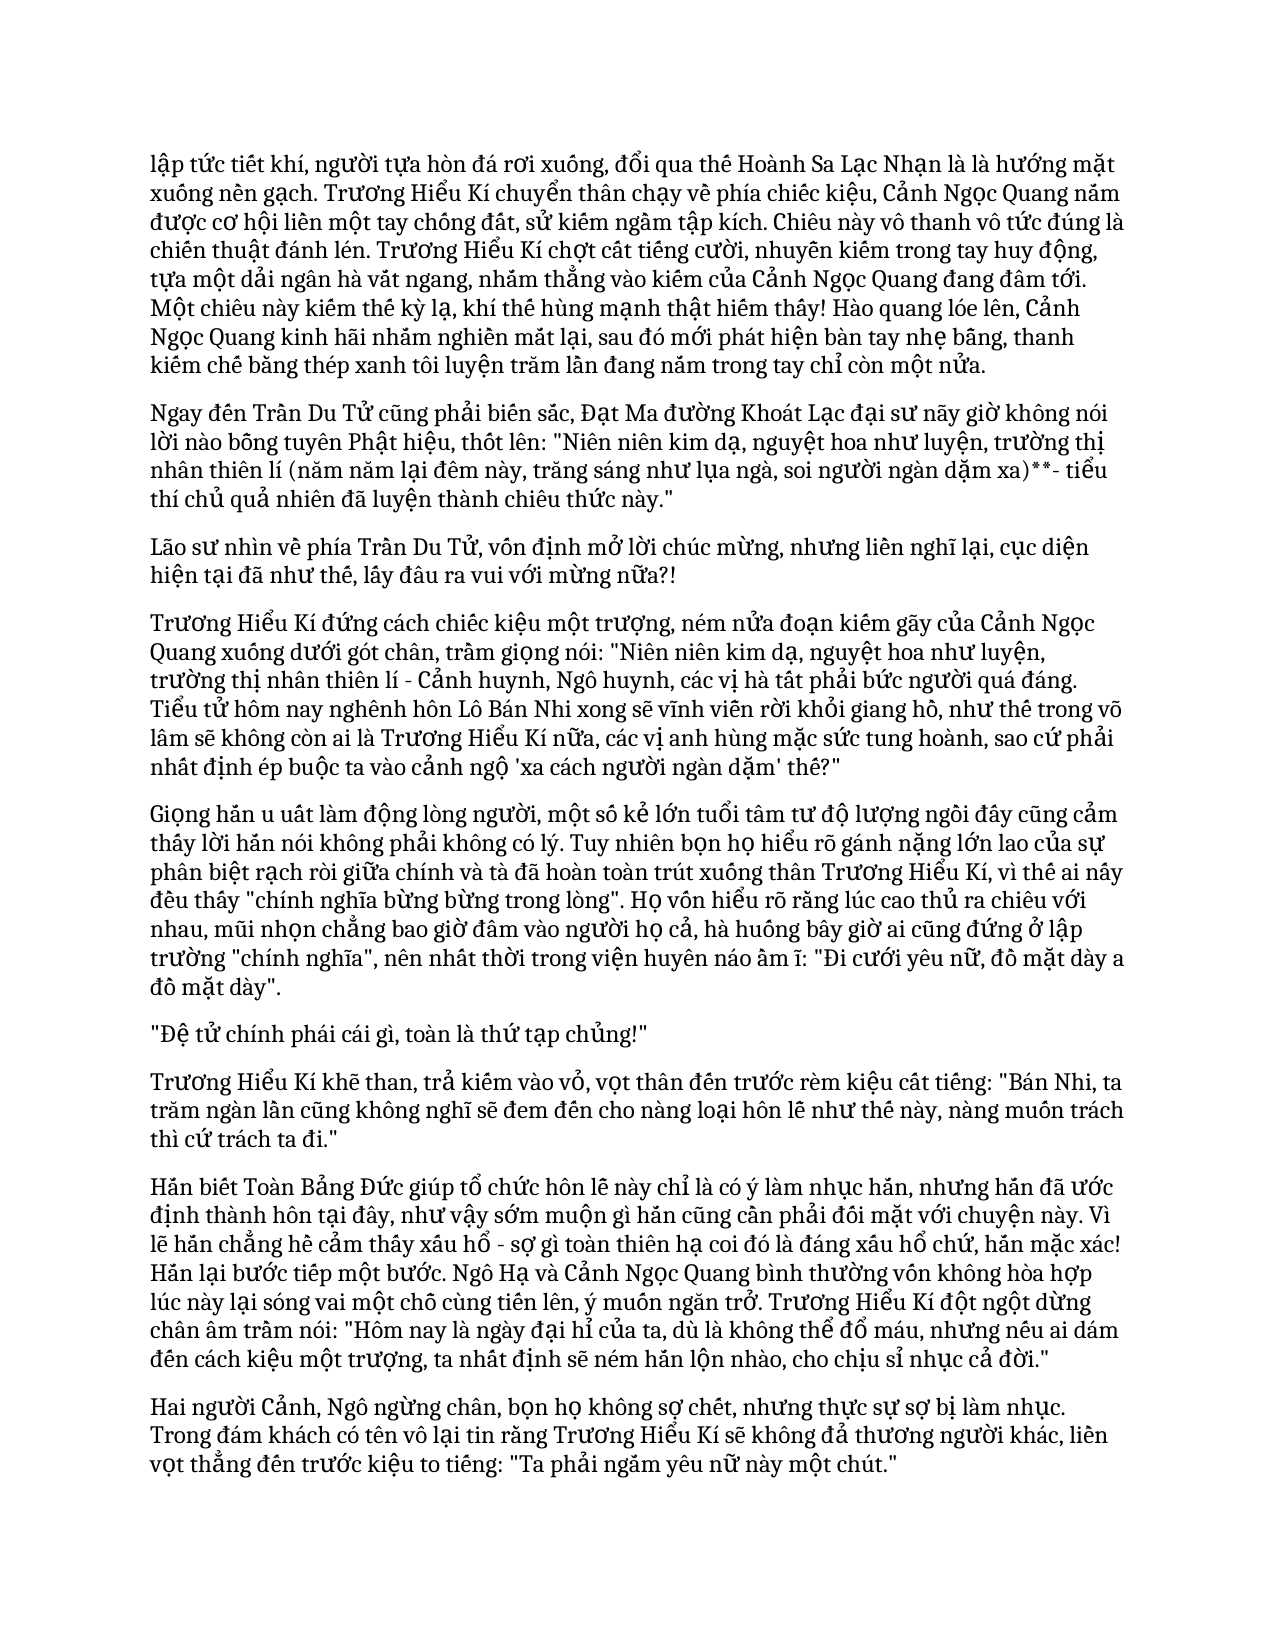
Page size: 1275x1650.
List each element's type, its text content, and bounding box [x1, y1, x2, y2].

text Trương Hiểu Kí khẽ than, trả kiếm vào vỏ, vọt thân đến trước rèm kiệu cất tiếng: "Bán Nhi, ta trăm ngàn lần cũng không nghĩ sẽ đem đến cho nàng loại hôn lễ như thế này, nàng muốn trách thì cứ trách ta đi." [150, 1067, 1125, 1154]
text Lão sư nhìn về phía Trần Du Tử, vốn định mở lời chúc mừng, nhưng liền nghĩ lại, cục diện hiện tại đã như thế, lấy đâu ra vui với mừng nữa?! [150, 532, 1125, 590]
text Ngay đến Trần Du Tử cũng phải biến sắc, Đạt Ma đường Khoát Lạc đại sư nãy giờ không nói lời nào bỗng tuyên Phật hiệu, thốt lên: "Niên niên kim dạ, nguyệt hoa như luyện, trường thị nhân thiên lí (năm năm lại đêm này, trăng sáng như lụa ngà, soi người ngàn dặm xa)**- tiểu thí chủ quả nhiên đã luyện thành chiêu thức này." [150, 399, 1125, 514]
text Hai người Cảnh, Ngô ngừng chân, bọn họ không sợ chết, nhưng thực sự sợ bị làm nhục. Trong đám khách có tên vô lại tin rằng Trương Hiểu Kí sẽ không đả thương người khác, liền vọt thẳng đến trước kiệu to tiếng: "Ta phải ngắm yêu nữ này một chút." [150, 1392, 1125, 1479]
text "Đệ tử chính phái cái gì, toàn là thứ tạp chủng!" [150, 1020, 1125, 1049]
text Trương Hiểu Kí đứng cách chiếc kiệu một trượng, ném nửa đoạn kiếm gãy của Cảnh Ngọc Quang xuống dưới gót chân, trầm giọng nói: "Niên niên kim dạ, nguyệt hoa như luyện, trường thị nhân thiên lí - Cảnh huynh, Ngô huynh, các vị hà tất phải bức người quá đáng. Tiểu tử hôm nay nghênh hôn Lô Bán Nhi xong sẽ vĩnh viễn rời khỏi giang hồ, như thế trong võ lâm sẽ không còn ai là Trương Hiểu Kí nữa, các vị anh hùng mặc sức tung hoành, sao cứ phải nhất định ép buộc ta vào cảnh ngộ 'xa cách người ngàn dặm' thế?" [150, 609, 1125, 781]
text Hắn biết Toàn Bảng Đức giúp tổ chức hôn lễ này chỉ là có ý làm nhục hắn, nhưng hắn đã ước định thành hôn tại đây, như vậy sớm muộn gì hắn cũng cần phải đối mặt với chuyện này. Vì lẽ hắn chẳng hề cảm thấy xấu hổ - sợ gì toàn thiên hạ coi đó là đáng xấu hổ chứ, hắn mặc xác! Hắn lại bước tiếp một bước. Ngô Hạ và Cảnh Ngọc Quang bình thường vốn không hòa hợp lúc này lại sóng vai một chỗ cùng tiến lên, ý muốn ngăn trở. Trương Hiểu Kí đột ngột dừng chân âm trầm nói: "Hôm nay là ngày đại hỉ của ta, dù là không thể đổ máu, nhưng nếu ai dám đến cách kiệu một trượng, ta nhất định sẽ ném hắn lộn nhào, cho chịu sỉ nhục cả đời." [150, 1172, 1125, 1374]
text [150, 150, 1125, 380]
text Giọng hắn u uất làm động lòng người, một số kẻ lớn tuổi tâm tư độ lượng ngồi đấy cũng cảm thấy lời hắn nói không phải không có lý. Tuy nhiên bọn họ hiểu rõ gánh nặng lớn lao của sự phân biệt rạch ròi giữa chính và tà đã hoàn toàn trút xuống thân Trương Hiểu Kí, vì thế ai nấy đều thấy "chính nghĩa bừng bừng trong lòng". Họ vốn hiểu rõ rằng lúc cao thủ ra chiêu với nhau, mũi nhọn chẳng bao giờ đâm vào người họ cả, hà huống bây giờ ai cũng đứng ở lập trường "chính nghĩa", nên nhất thời trong viện huyên náo ầm ĩ: "Đi cưới yêu nữ, đồ mặt dày a đồ mặt dày". [150, 800, 1125, 1001]
